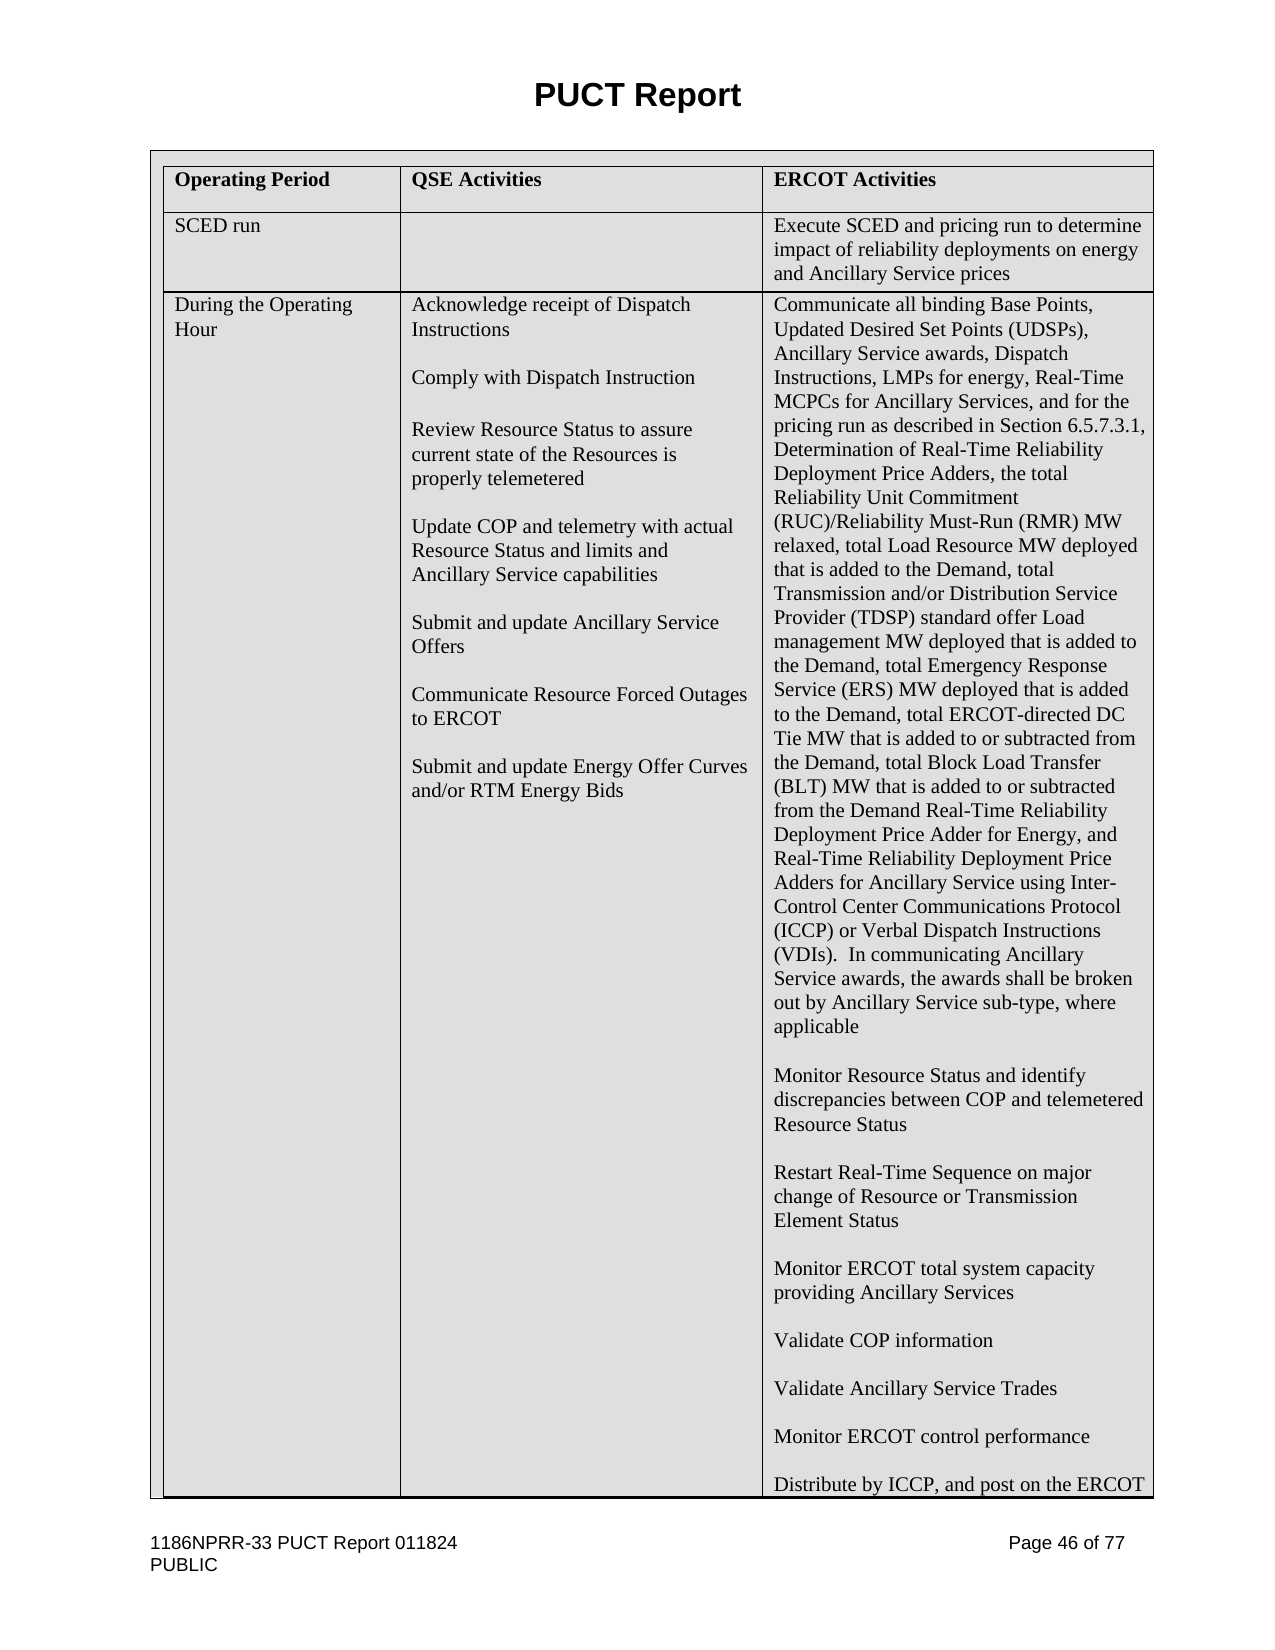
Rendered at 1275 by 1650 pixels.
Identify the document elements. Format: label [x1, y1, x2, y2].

table_header [151, 151, 1153, 1497]
